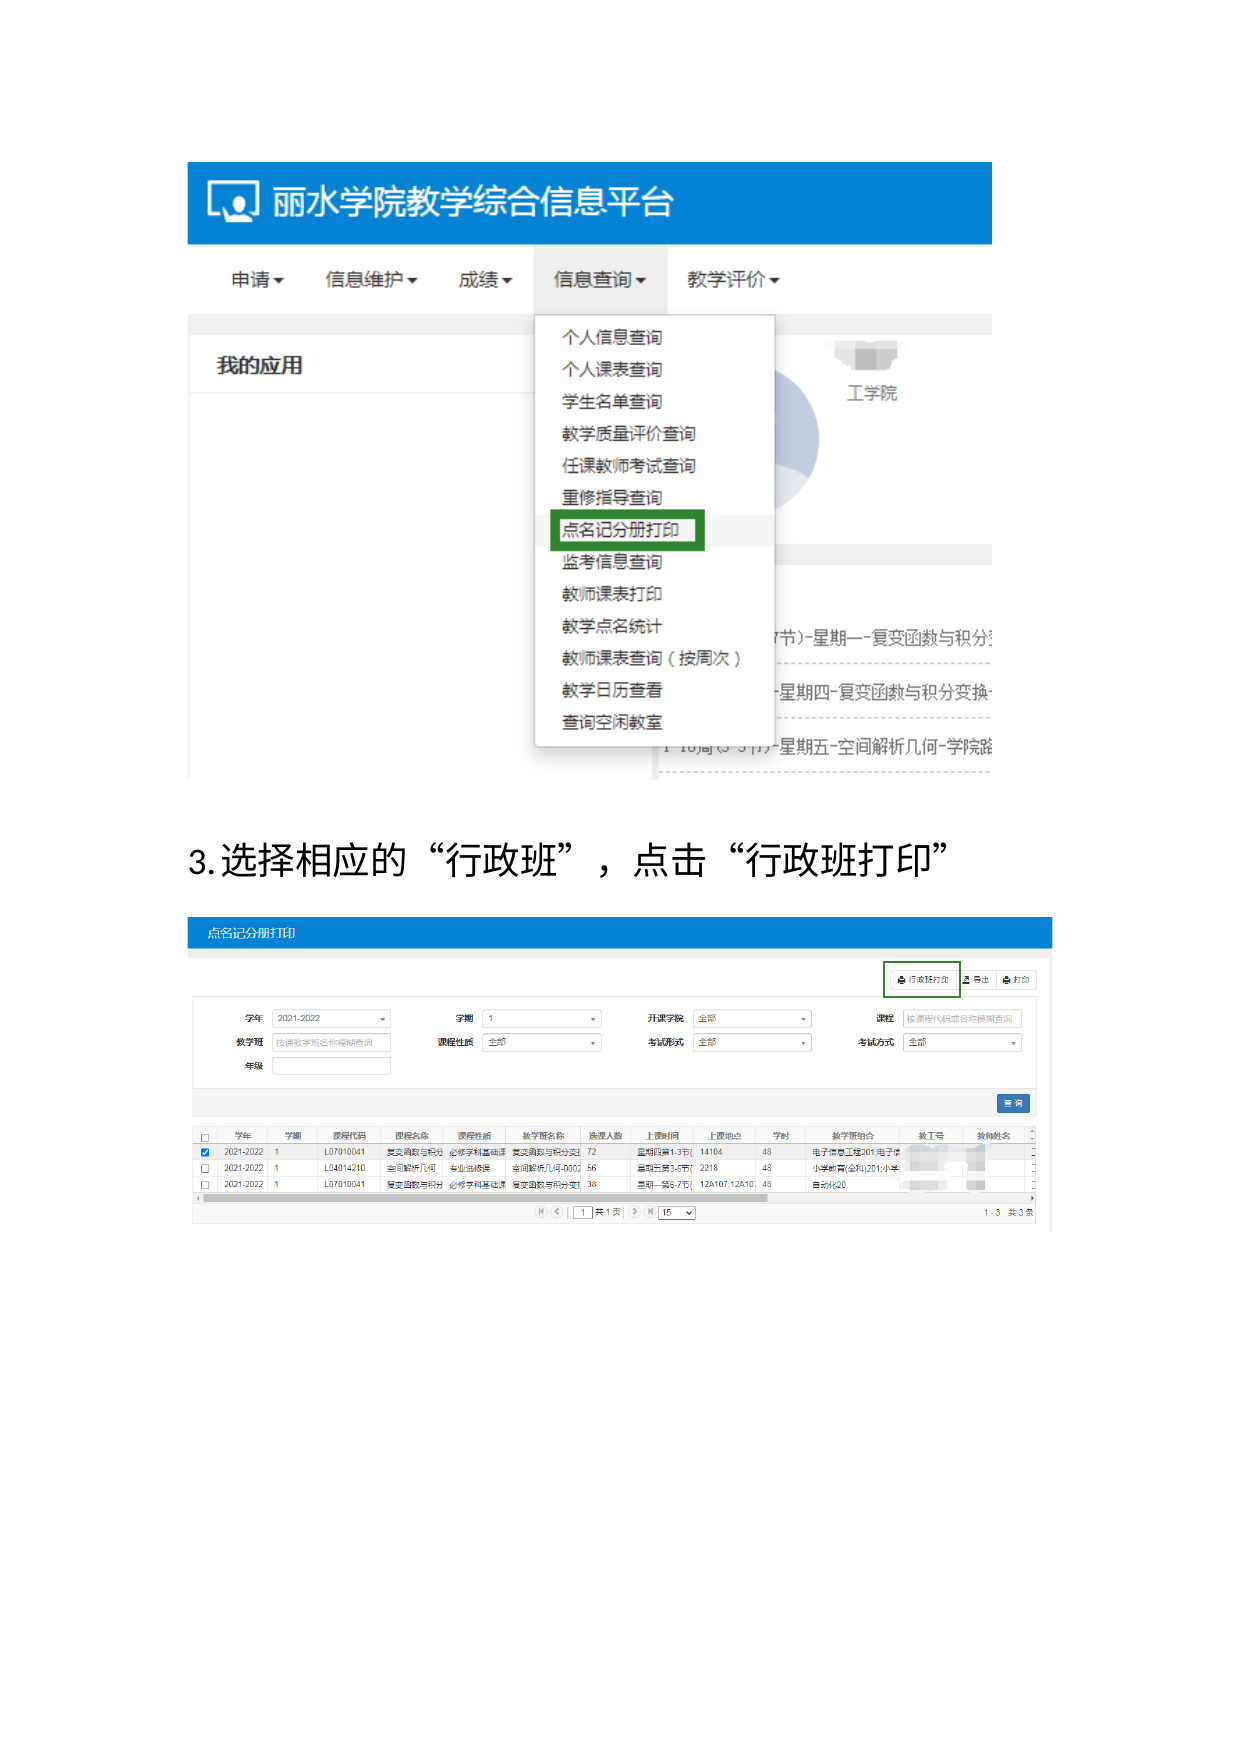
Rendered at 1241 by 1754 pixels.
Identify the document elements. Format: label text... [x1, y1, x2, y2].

picture [187, 917, 1053, 1232]
list 选择相应的“行政班”，点击“行政班打印” [187, 825, 1053, 890]
picture [187, 162, 992, 780]
